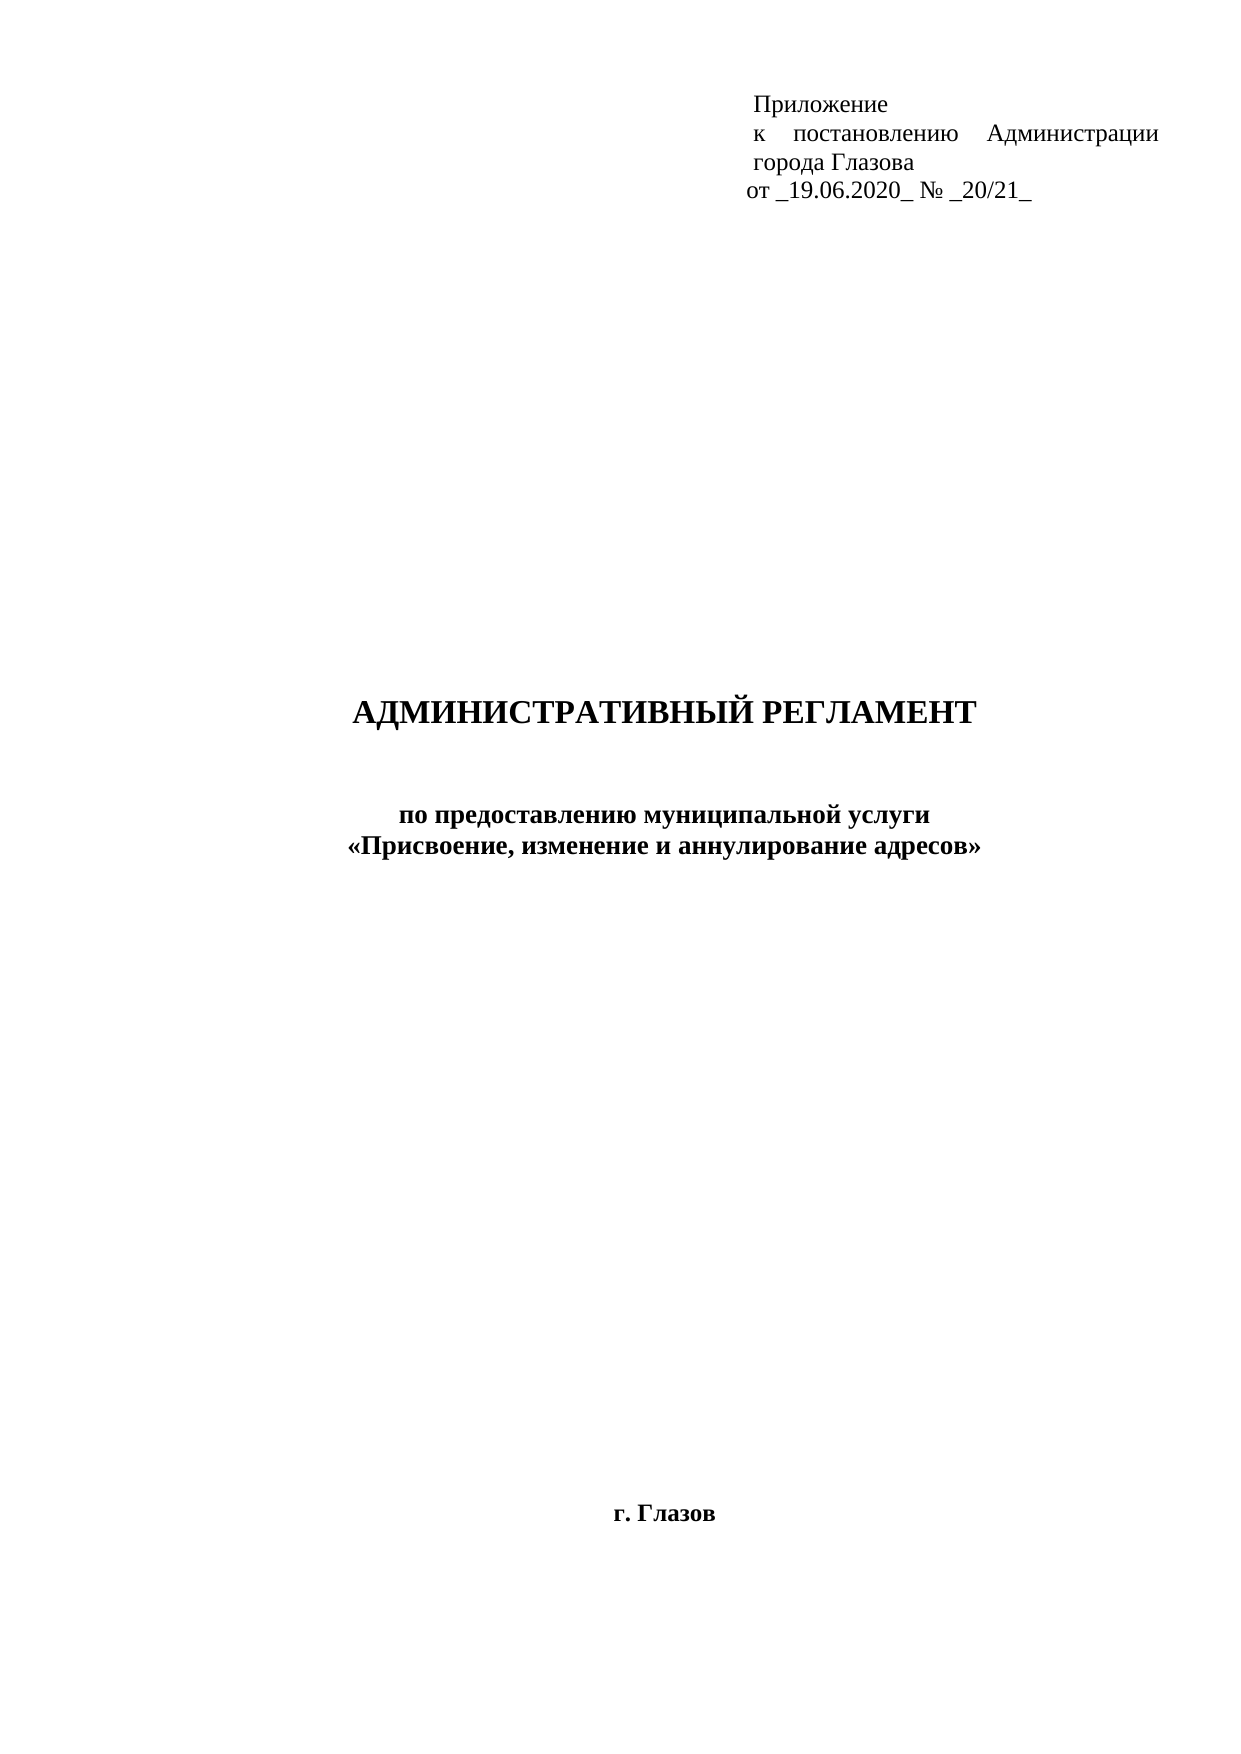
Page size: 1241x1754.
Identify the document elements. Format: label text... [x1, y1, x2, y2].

text АДМИНИСТРАТИВНЫЙ РЕГЛАМЕНТ [177, 693, 1152, 731]
text г. Глазов [177, 1498, 1152, 1527]
text от _19.06.2020_ № _20/21_ [177, 175, 1159, 204]
text «Присвоение, изменение и аннулирование адресов» [177, 829, 1152, 861]
text к постановлению Администрации города Глазова [753, 118, 1159, 175]
text Приложение [753, 89, 1159, 118]
text по предоставлению муниципальной услуги [177, 798, 1152, 829]
